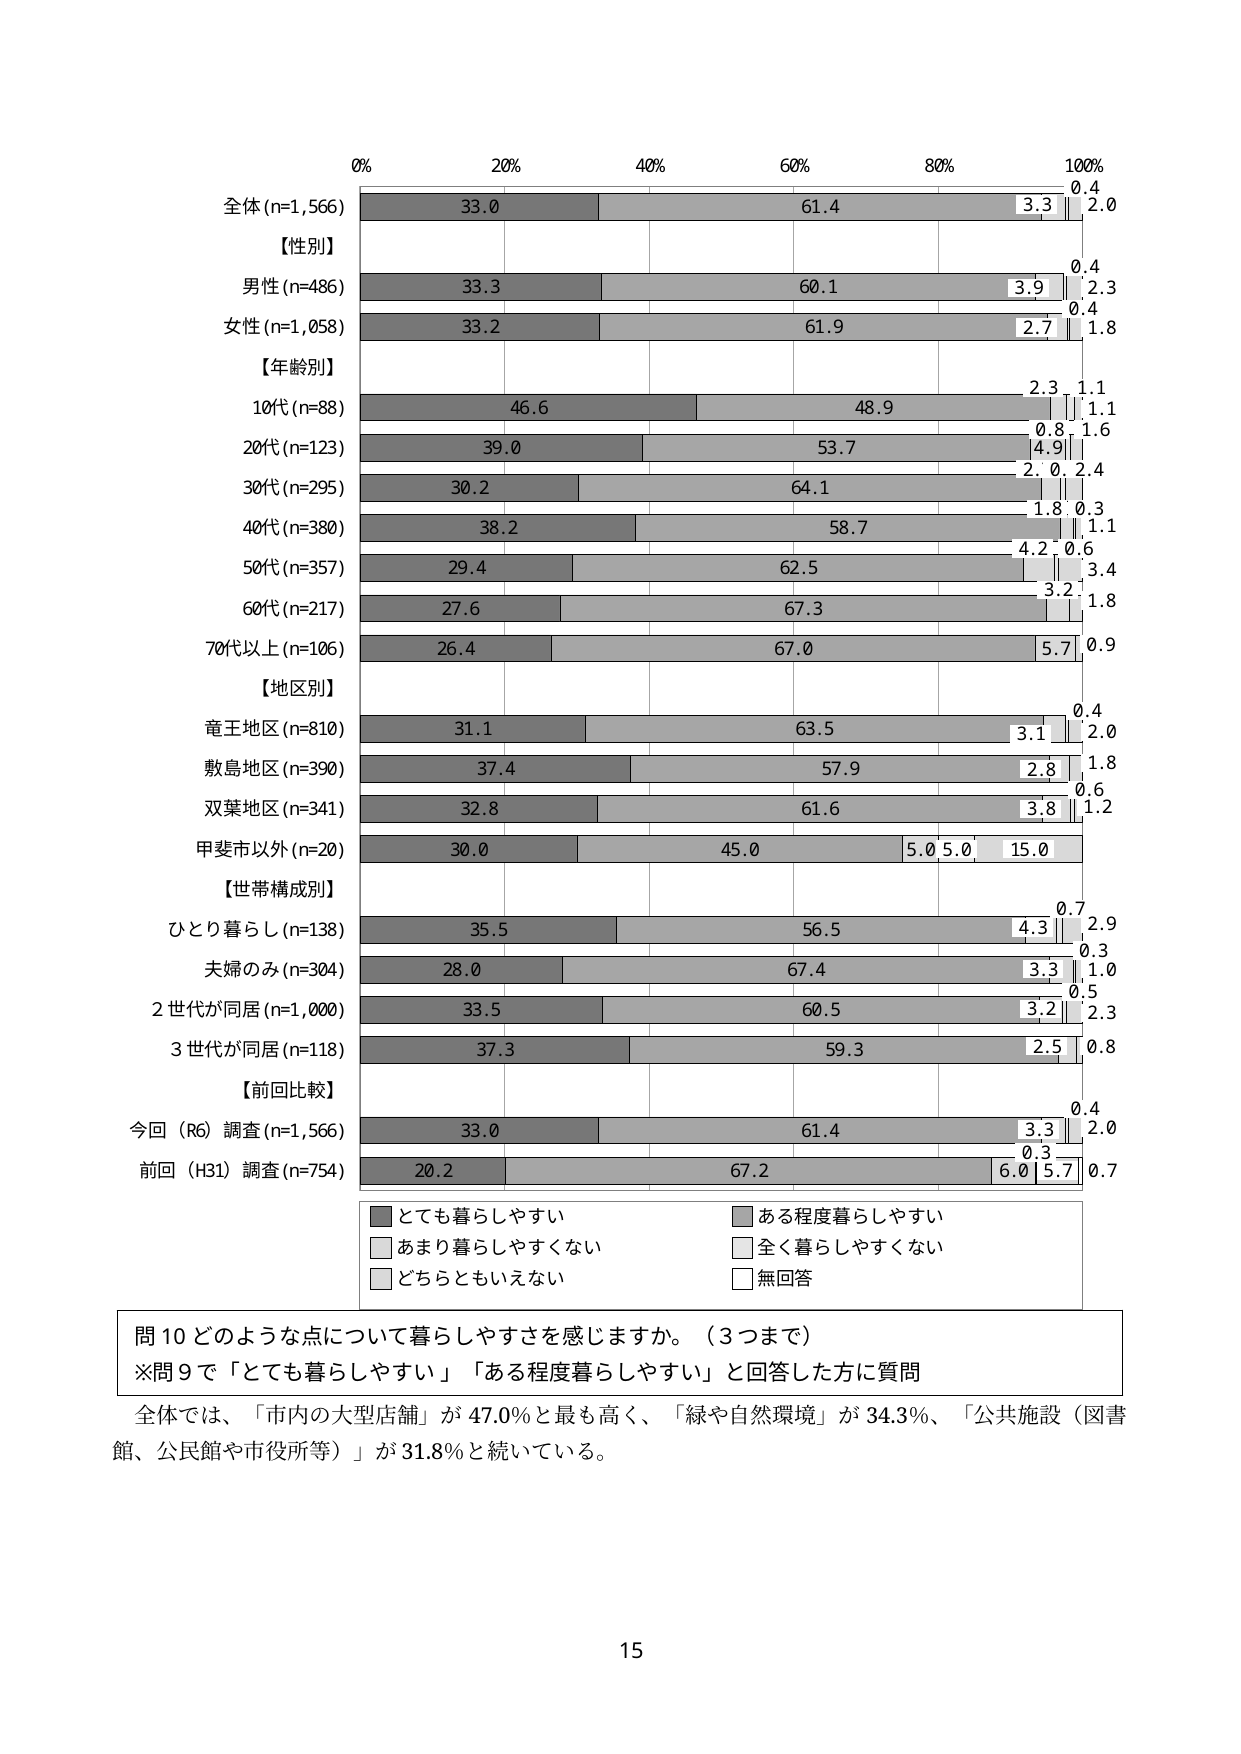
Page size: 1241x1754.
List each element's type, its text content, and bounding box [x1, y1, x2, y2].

text 問10 どのような点について暮らしやすさを感じますか。（３つまで） [118, 1311, 1122, 1346]
text 全体では、「市内の大型店舗」が47.0％と最も高く、「緑や自然環境」が34.3％、「公共施設（図書館、公民館や市役所等）」が31.8％と続いている。 [112, 1396, 1128, 1468]
text ※問９で「とても暮らしやすい 」「ある程度暮らしやすい」と回答した方に質問 [118, 1346, 1122, 1395]
